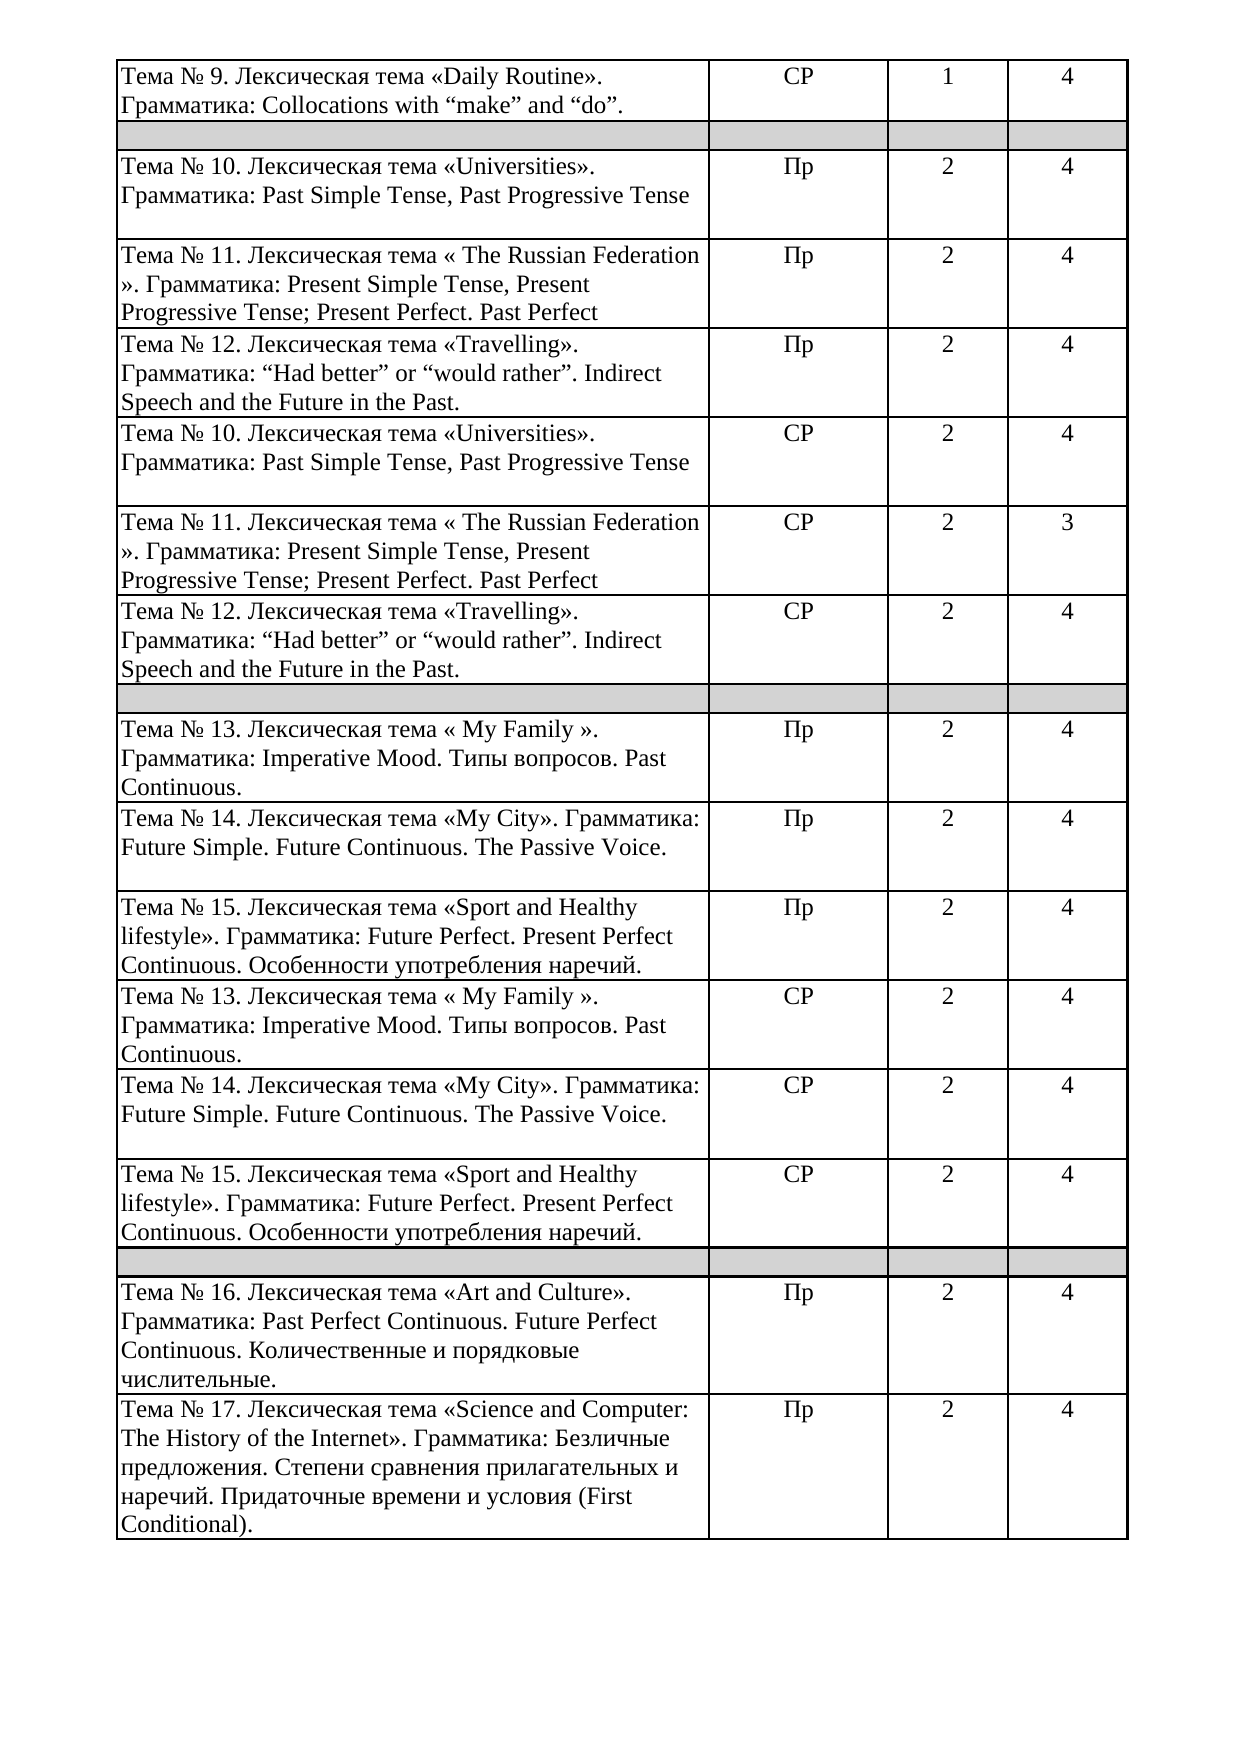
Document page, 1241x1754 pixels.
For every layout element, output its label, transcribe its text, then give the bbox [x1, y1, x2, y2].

table_header СР [710, 61, 887, 120]
table_cell 4 [1009, 151, 1126, 238]
table_cell Тема № 15. Лексическая тема «Sport and Healthy lifestyle». Грамматика: Future Perfect. Present Perfect Continuous. Особенности употребления наречий. [118, 892, 708, 979]
table_cell 2 [889, 418, 1007, 505]
table_header Тема № 9. Лексическая тема «Daily Routine». Грамматика: Collocations with “make” and “do”. [118, 61, 708, 120]
table_cell СР [710, 507, 887, 594]
table_cell Пр [710, 714, 887, 801]
table_cell [710, 122, 887, 149]
table_cell Тема № 10. Лексическая тема «Universities». Грамматика: Past Simple Tense, Past Progressive Tense [118, 151, 708, 238]
table_cell 2 [889, 329, 1007, 416]
table_cell Тема № 12. Лексическая тема «Travelling». Грамматика: “Had better” or “would rather”. Indirect Speech and the Future in the Past. [118, 329, 708, 416]
table_cell Тема № 11. Лексическая тема « The Russian Federation ». Грамматика: Present Simple Tense, Present Progressive Tense; Present Perfect. Past Perfect [118, 240, 708, 327]
table_cell 4 [1009, 981, 1126, 1068]
table_cell СР [710, 981, 887, 1068]
table_cell 4 [1009, 596, 1126, 683]
table_cell 2 [889, 1278, 1007, 1392]
table_cell 2 [889, 240, 1007, 327]
table_cell СР [710, 1070, 887, 1157]
table_cell Тема № 11. Лексическая тема « The Russian Federation ». Грамматика: Present Simple Tense, Present Progressive Tense; Present Perfect. Past Perfect [118, 507, 708, 594]
table_header 4 [1009, 61, 1126, 120]
table_cell Пр [710, 1395, 887, 1538]
table_cell 2 [889, 596, 1007, 683]
table_cell [889, 122, 1007, 149]
table_cell 4 [1009, 714, 1126, 801]
table_cell [1009, 1249, 1126, 1275]
table_cell [710, 685, 887, 712]
table_cell [1009, 122, 1126, 149]
table_cell [118, 122, 708, 149]
table_cell 2 [889, 714, 1007, 801]
table_cell 2 [889, 892, 1007, 979]
table_cell Тема № 14. Лексическая тема «My City». Грамматика: Future Simple. Future Continuous. The Passive Voice. [118, 803, 708, 890]
table_cell 4 [1009, 240, 1126, 327]
table_cell 3 [1009, 507, 1126, 594]
table_cell [710, 1249, 887, 1275]
table_cell 4 [1009, 803, 1126, 890]
table_cell СР [710, 1160, 887, 1246]
table_cell 2 [889, 981, 1007, 1068]
table_cell СР [710, 418, 887, 505]
table_cell Тема № 12. Лексическая тема «Travelling». Грамматика: “Had better” or “would rather”. Indirect Speech and the Future in the Past. [118, 596, 708, 683]
table_cell Тема № 10. Лексическая тема «Universities». Грамматика: Past Simple Tense, Past Progressive Tense [118, 418, 708, 505]
table_cell 2 [889, 803, 1007, 890]
table_cell Пр [710, 1278, 887, 1392]
table_cell Пр [710, 240, 887, 327]
table_cell 2 [889, 1395, 1007, 1538]
table_cell 4 [1009, 418, 1126, 505]
table_cell [1009, 685, 1126, 712]
table_cell [118, 1249, 708, 1275]
table_header 1 [889, 61, 1007, 120]
table_cell 4 [1009, 1160, 1126, 1246]
table_cell 2 [889, 1070, 1007, 1157]
table_cell 4 [1009, 329, 1126, 416]
table_cell [118, 685, 708, 712]
table_cell 2 [889, 507, 1007, 594]
table_cell Тема № 13. Лексическая тема « My Family ». Грамматика: Imperative Mood. Типы вопросов. Past Continuous. [118, 981, 708, 1068]
table_cell 2 [889, 1160, 1007, 1246]
table_cell 4 [1009, 892, 1126, 979]
table_cell 2 [889, 151, 1007, 238]
table_cell [889, 1249, 1007, 1275]
table_cell 4 [1009, 1070, 1126, 1157]
table_cell Пр [710, 329, 887, 416]
table_cell Тема № 15. Лексическая тема «Sport and Healthy lifestyle». Грамматика: Future Perfect. Present Perfect Continuous. Особенности употребления наречий. [118, 1160, 708, 1246]
table_cell Тема № 14. Лексическая тема «My City». Грамматика: Future Simple. Future Continuous. The Passive Voice. [118, 1070, 708, 1157]
table_cell СР [710, 596, 887, 683]
table_cell 4 [1009, 1395, 1126, 1538]
table_cell Тема № 13. Лексическая тема « My Family ». Грамматика: Imperative Mood. Типы вопросов. Past Continuous. [118, 714, 708, 801]
table_cell Пр [710, 892, 887, 979]
table_cell Пр [710, 151, 887, 238]
table_cell 4 [1009, 1278, 1126, 1392]
table_cell [889, 685, 1007, 712]
table_cell Пр [710, 803, 887, 890]
